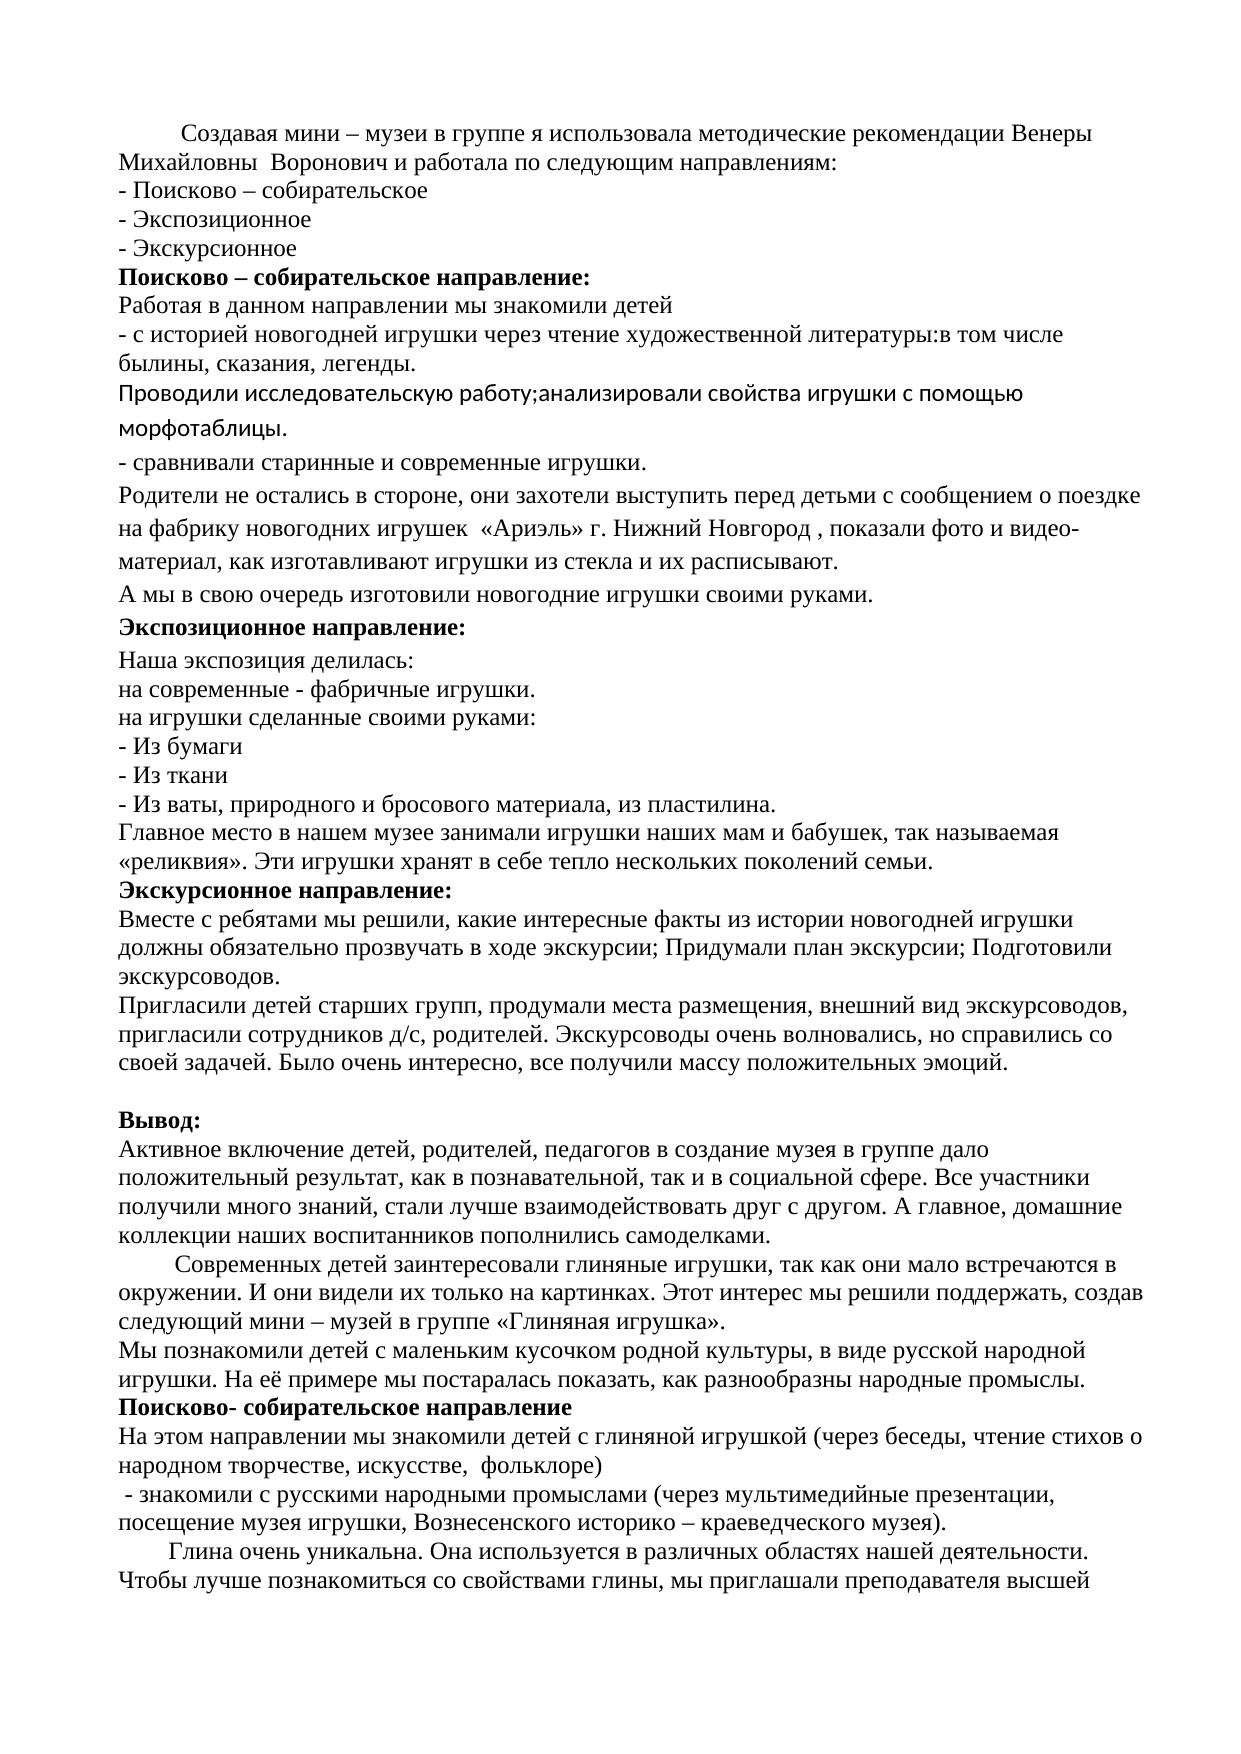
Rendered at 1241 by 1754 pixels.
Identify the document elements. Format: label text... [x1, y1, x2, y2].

text - Из ваты, природного и бросового материала, из пластилина. [118, 789, 1152, 817]
text на современные - фабричные игрушки. [118, 674, 1152, 702]
text Поисково- собирательское направление [118, 1392, 1152, 1421]
text Современных детей заинтересовали глиняные игрушки, так как они мало встречаются в окружении. И они видели их только на картинках. Этот интерес мы решили поддержать, создав следующий мини – музей в группе «Глиняная игрушка». [118, 1249, 1152, 1335]
text Создавая мини – музеи в группе я использовала методические рекомендации Венеры Михайловны Воронович и работала по следующим направлениям: [118, 118, 1152, 176]
text - Из бумаги [118, 731, 1152, 760]
text на игрушки сделанные своими руками: [118, 702, 1152, 731]
text Вместе с ребятами мы решили, какие интересные факты из истории новогодней игрушки должны обязательно прозвучать в ходе экскурсии; Придумали план экскурсии; Подготовили экскурсоводов. [118, 904, 1152, 990]
text Мы познакомили детей с маленьким кусочком родной культуры, в виде русской народной игрушки. На её примере мы постаралась показать, как разнообразны народные промыслы. [118, 1335, 1152, 1392]
text Поисково – собирательское направление: [118, 262, 1152, 291]
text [118, 1536, 1152, 1594]
text Главное место в нашем музее занимали игрушки наших мам и бабушек, так называемая «реликвия». Эти игрушки хранят в себе тепло нескольких поколений семьи. [118, 817, 1152, 875]
text Родители не остались в стороне, они захотели выступить перед детьми с сообщением о поездке на фабрику новогодних игрушек «Ариэль» г. Нижний Новгород , показали фото и видео-материал, как изготавливают игрушки из стекла и их расписывают. [118, 480, 1152, 575]
text - сравнивали старинные и современные игрушки. [118, 447, 1152, 476]
text Проводили исследовательскую работу;анализировали свойства игрушки с помощью морфотаблицы. [118, 377, 1152, 442]
text Наша экспозиция делилась: [118, 645, 1152, 674]
text - Из ткани [118, 760, 1152, 789]
text - с историей новогодней игрушки через чтение художественной литературы:в том числе былины, сказания, легенды. [118, 319, 1152, 377]
text Активное включение детей, родителей, педагогов в создание музея в группе дало положительный результат, как в познавательной, так и в социальной сфере. Все участники получили много знаний, стали лучше взаимодействовать друг с другом. А главное, домашние коллекции наших воспитанников пополнились самоделками. [118, 1134, 1152, 1249]
text - Экскурсионное [118, 233, 1152, 262]
text - Экспозиционное [118, 204, 1152, 233]
text Экспозиционное направление: [118, 612, 1152, 641]
text Работая в данном направлении мы знакомили детей [118, 291, 1152, 319]
text Пригласили детей старших групп, продумали места размещения, внешний вид экскурсоводов, пригласили сотрудников д/с, родителей. Экскурсоводы очень волновались, но справились со своей задачей. Было очень интересно, все получили массу положительных эмоций. [118, 990, 1152, 1076]
text - Поисково – собирательское [118, 176, 1152, 204]
text - знакомили с русскими народными промыслами (через мультимедийные презентации, посещение музея игрушки, Вознесенского историко – краеведческого музея). [118, 1479, 1152, 1536]
text Вывод: [118, 1105, 1152, 1134]
text На этом направлении мы знакомили детей с глиняной игрушкой (через беседы, чтение стихов о народном творчестве, искусстве, фольклоре) [118, 1421, 1152, 1479]
text А мы в свою очередь изготовили новогодние игрушки своими руками. [118, 579, 1152, 608]
text Экскурсионное направление: [118, 875, 1152, 904]
